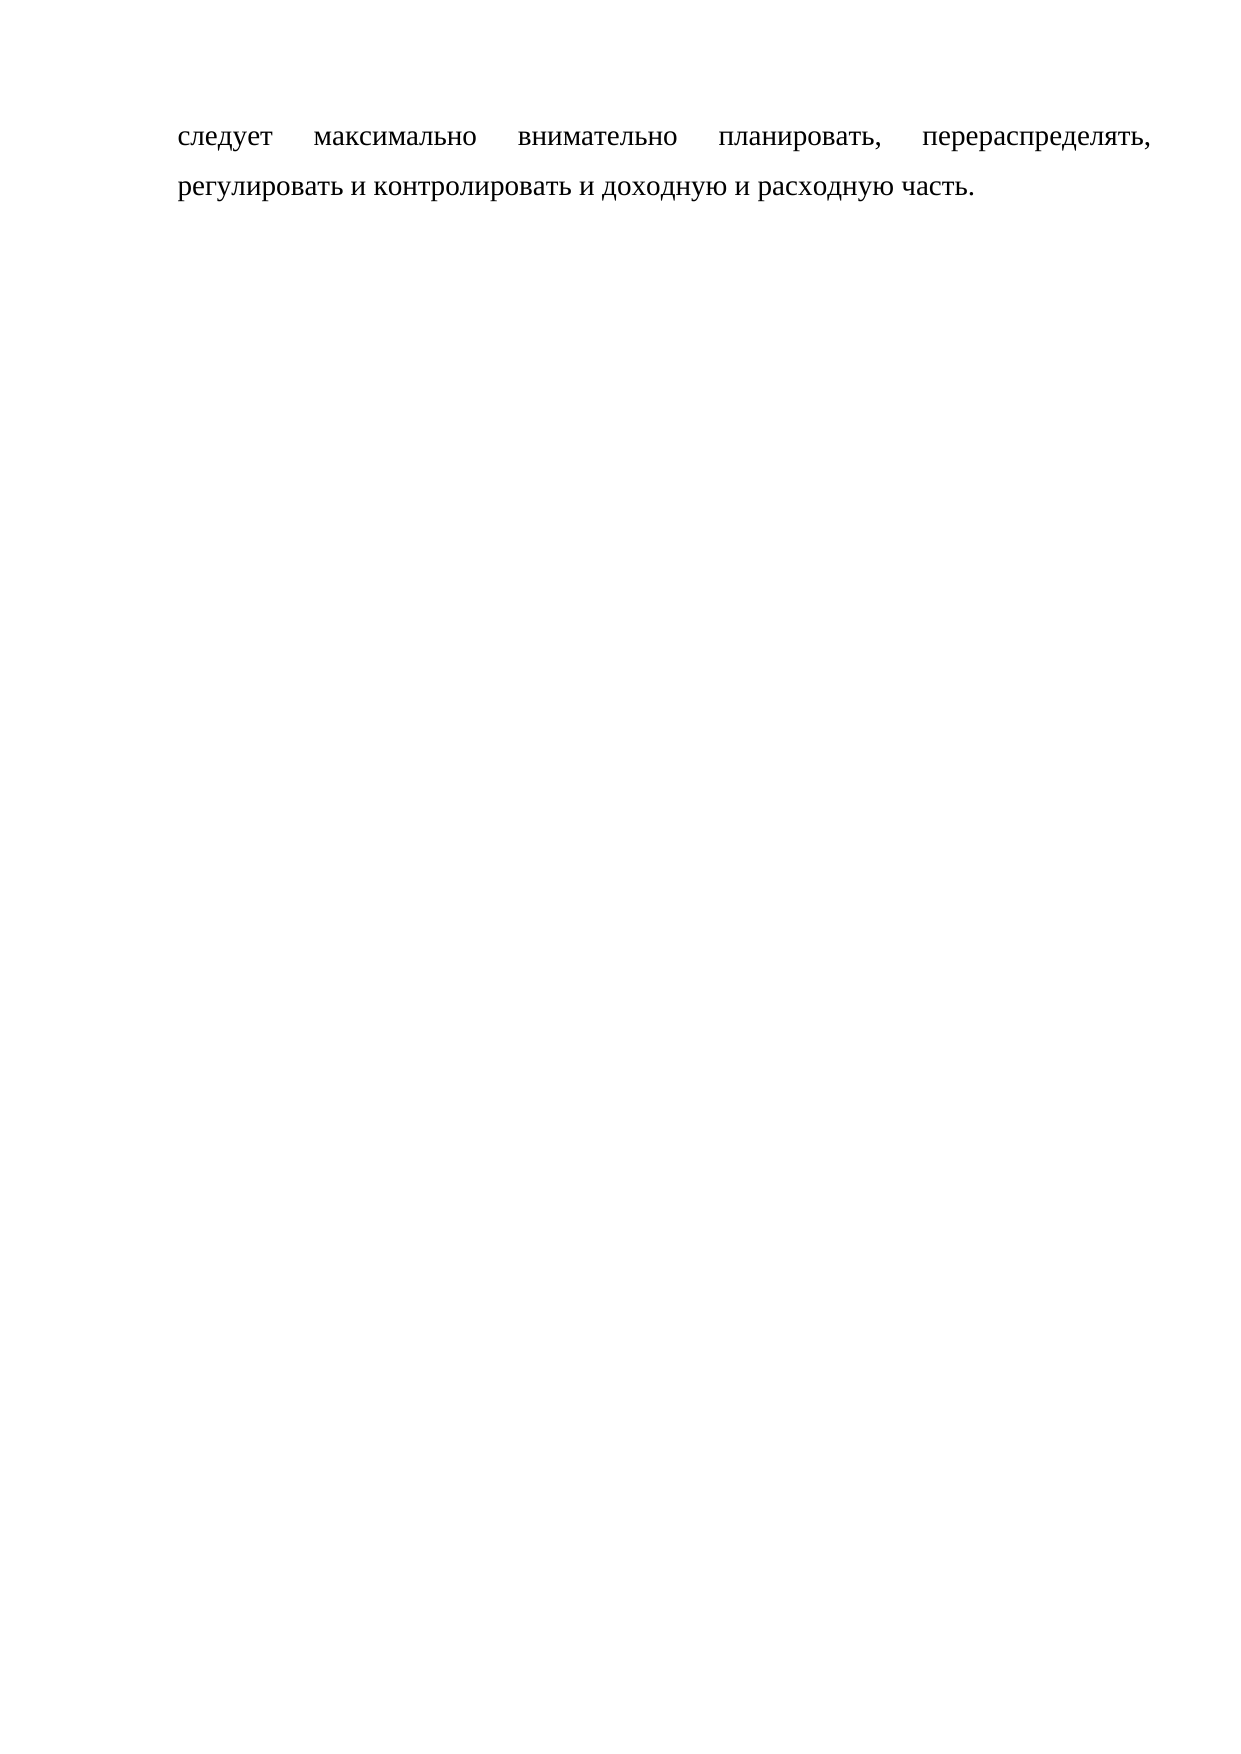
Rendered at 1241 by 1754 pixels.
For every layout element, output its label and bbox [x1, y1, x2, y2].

text [177, 118, 1152, 202]
